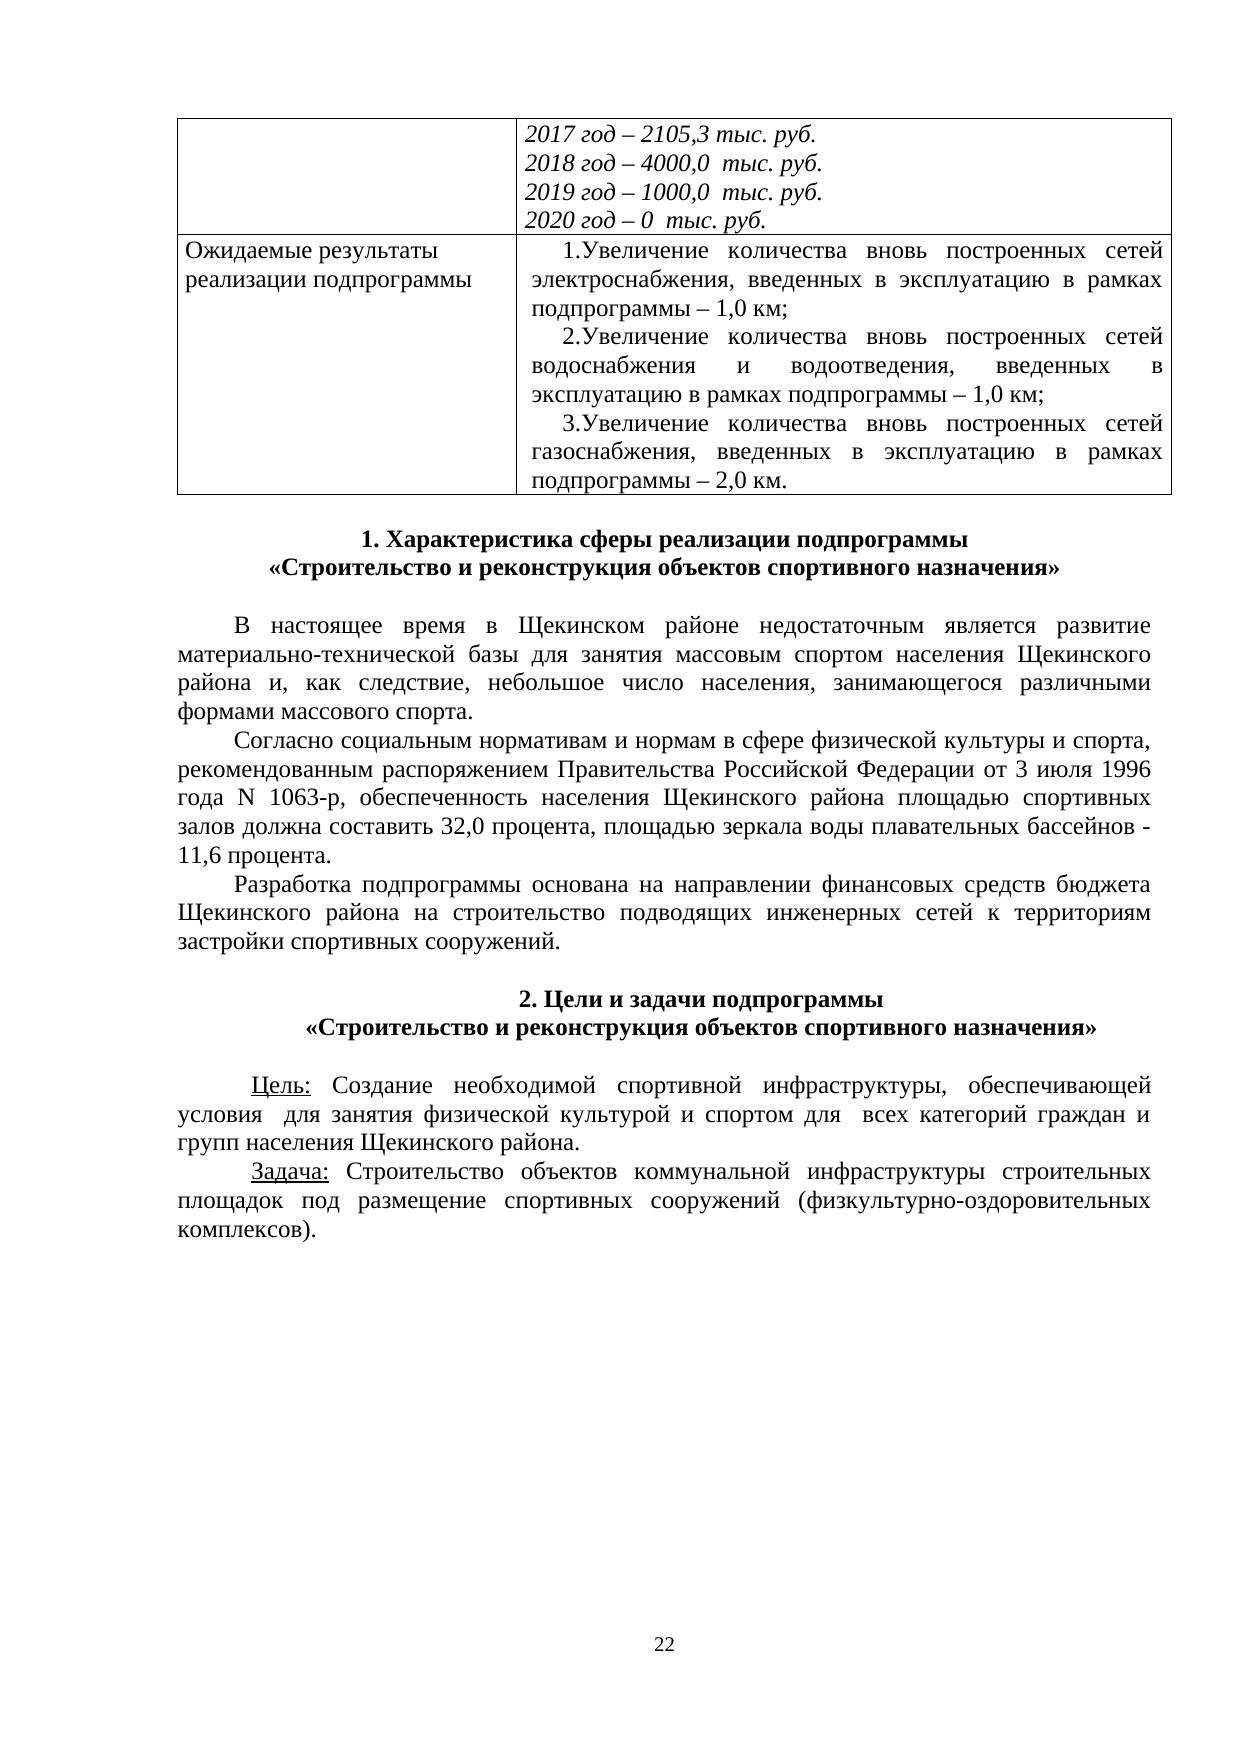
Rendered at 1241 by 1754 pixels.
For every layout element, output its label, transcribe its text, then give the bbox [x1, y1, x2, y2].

table_cell 1.Увеличение количества вновь построенных сетей электроснабжения, введенных в эксплуатацию в рамках подпрограммы – 1,0 км; 2.Увеличение количества вновь построенных сетей водоснабжения и водоотведения, введенных в эксплуатацию в рамках подпрограммы – 1,0 км; 3.Увеличение количества вновь построенных сетей газоснабжения, введенных в эксплуатацию в рамках подпрограммы – 2,0 км. [517, 235, 1171, 494]
text «Строительство и реконструкция объектов спортивного назначения» [177, 1012, 1152, 1041]
text В настоящее время в Щекинском районе недостаточным является развитие материально-технической базы для занятия массовым спортом населения Щекинского района и, как следствие, небольшое число населения, занимающегося различными формами массового спорта. [177, 610, 1152, 725]
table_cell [178, 119, 516, 234]
text Согласно социальным нормативам и нормам в сфере физической культуры и спорта, рекомендованным распоряжением Правительства Российской Федерации от 3 июля 1996 года N 1063-р, обеспеченность населения Щекинского района площадью спортивных залов должна составить 32,0 процента, площадью зеркала воды плавательных бассейнов - 11,6 процента. [177, 725, 1152, 869]
text 1. Характеристика сферы реализации подпрограммы [177, 524, 1152, 552]
text Цель: Создание необходимой спортивной инфраструктуры, обеспечивающей условия для занятия физической культурой и спортом для всех категорий граждан и групп населения Щекинского района. [177, 1070, 1152, 1156]
text Разработка подпрограммы основана на направлении финансовых средств бюджета Щекинского района на строительство подводящих инженерных сетей к территориям застройки спортивных сооружений. [177, 869, 1152, 955]
text 2. Цели и задачи подпрограммы [177, 984, 1152, 1012]
text Задача: Строительство объектов коммунальной инфраструктуры строительных площадок под размещение спортивных сооружений (физкультурно-оздоровительных комплексов). [177, 1156, 1152, 1242]
text «Строительство и реконструкция объектов спортивного назначения» [177, 552, 1152, 581]
table_cell Ожидаемые результаты реализации подпрограммы [178, 235, 516, 494]
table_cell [517, 119, 1171, 234]
